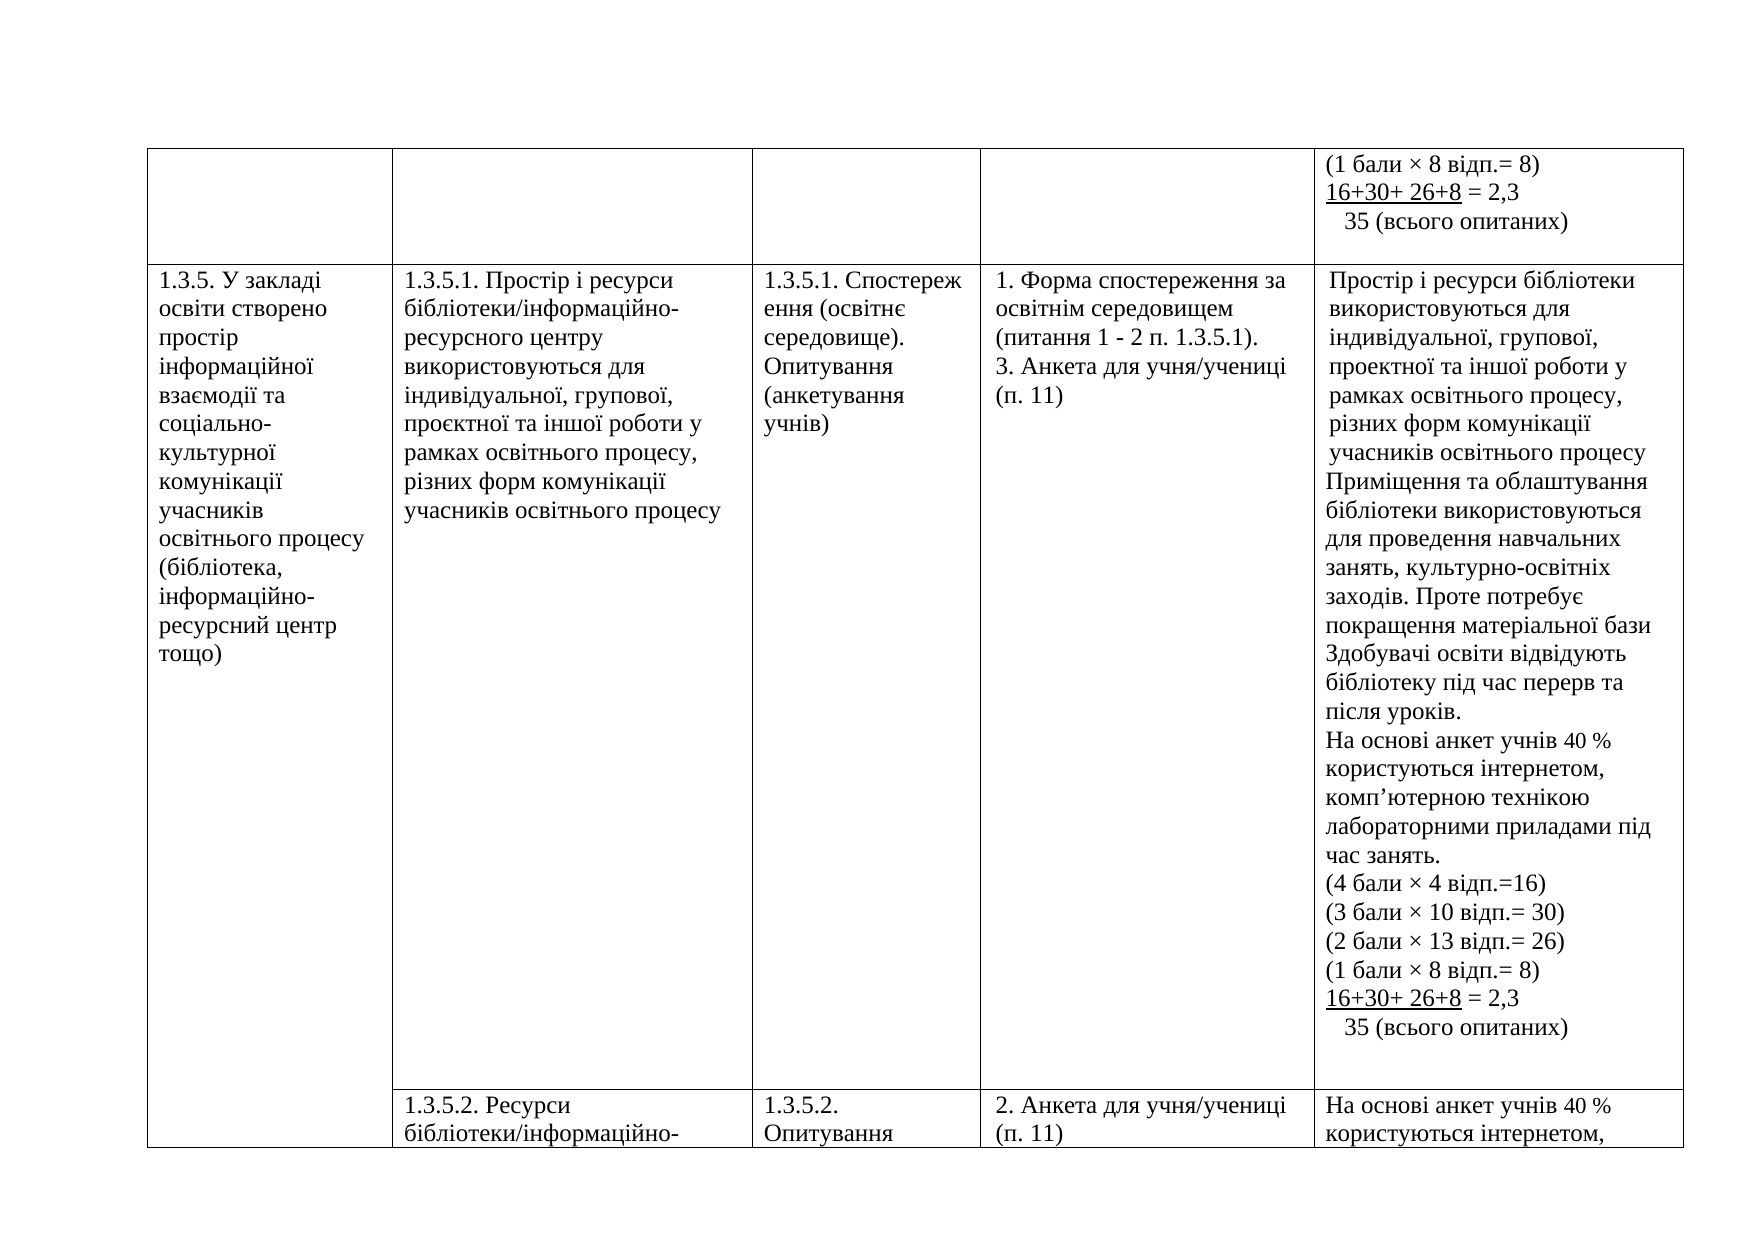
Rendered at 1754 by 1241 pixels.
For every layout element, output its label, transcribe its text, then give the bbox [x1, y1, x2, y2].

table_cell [393, 149, 752, 264]
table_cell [1315, 1090, 1683, 1147]
table_cell 1.3.5.1. Спостереження (освітнє середовище). Опитування (анкетування учнів) [753, 265, 980, 1089]
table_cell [981, 1090, 1314, 1147]
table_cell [753, 1090, 980, 1147]
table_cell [393, 1090, 752, 1147]
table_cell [981, 149, 1314, 264]
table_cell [753, 149, 980, 264]
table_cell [1315, 149, 1683, 264]
table_cell 1.3.5.1. Простір і ресурси бібліотеки/інформаційно-ресурсного центру використовуються для індивідуальної, групової, проєктної та іншої роботи у рамках освітнього процесу, різних форм комунікації учасників освітнього процесу [393, 265, 752, 1089]
table_cell 1.3.5. У закладі освіти створено простір інформаційної взаємодії та соціально-культурної комунікації учасників освітнього процесу (бібліотека, інформаційно-ресурсний центр тощо) [148, 265, 392, 1147]
table_cell 1. Форма спостереження за освітнім середовищем (питання 1 - 2 п. 1.3.5.1). 3. Анкета для учня/учениці (п. 11) [981, 265, 1314, 1089]
table_cell Простір і ресурси бібліотеки використовуються для індивідуальної, групової, проектної та іншої роботи у рамках освітнього процесу, різних форм комунікації учасників освітнього процесу Приміщення та облаштування бібліотеки використовуються для проведення навчальних занять, культурно-освітніх заходів. Проте потребує покращення матеріальної бази Здобувачі освіти відвідують бібліотеку під час перерв та після уроків. На основі анкет учнів 40 % користуються інтернетом, комп’ютерною технікою лабораторними приладами під час занять. (4 бали × 4 відп.=16) (3 бали × 10 відп.= 30) (2 бали × 13 відп.= 26) (1 бали × 8 відп.= 8) 16+30+ 26+8 = 2,3 35 (всього опитаних) [1315, 265, 1683, 1089]
